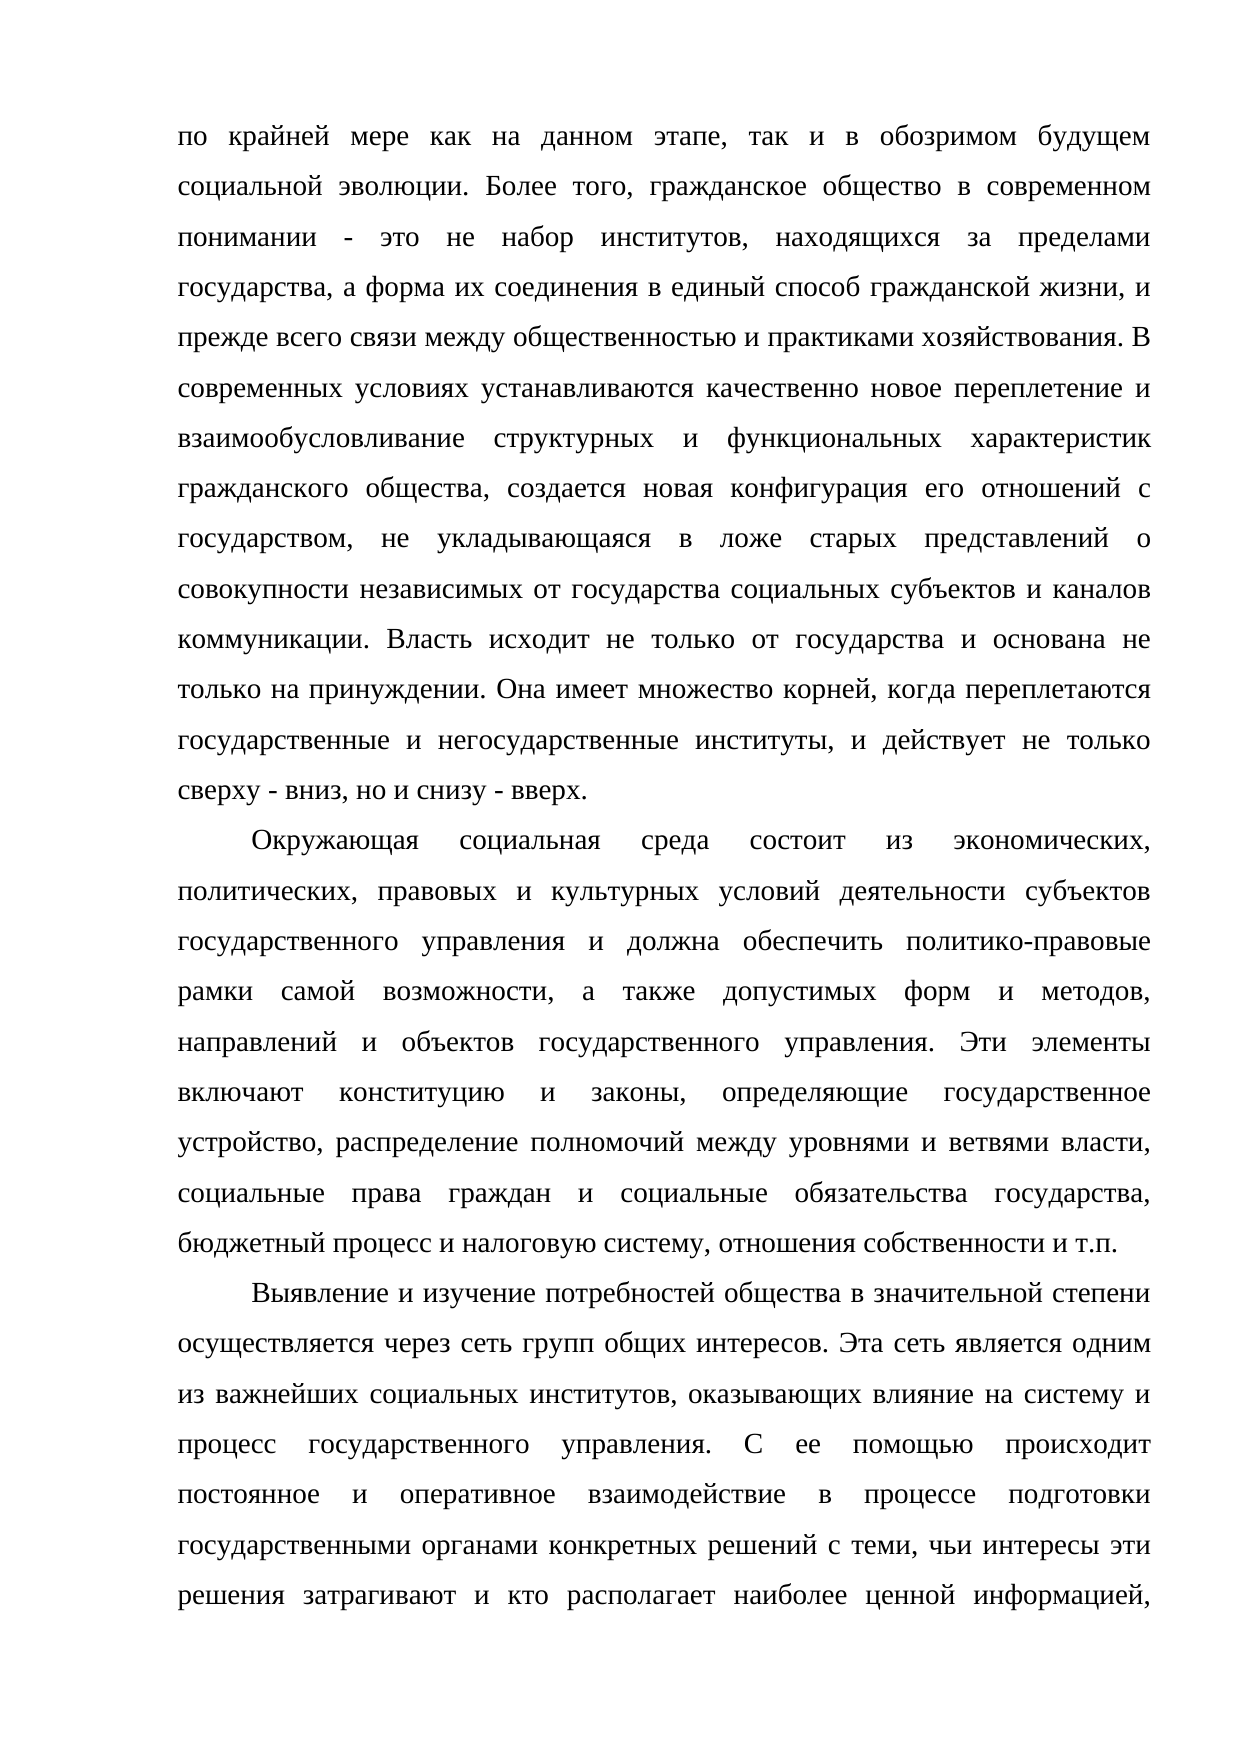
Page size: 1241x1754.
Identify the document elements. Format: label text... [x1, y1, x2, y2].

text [177, 1275, 1152, 1611]
text Окружающая социальная среда состоит из экономических, политических, правовых и культурных условий деятельности субъектов государственного управления и должна обеспечить политико-правовые рамки самой возможности, а также допустимых форм и методов, направлений и объектов государственного управления. Эти элементы включают конституцию и законы, определяющие государственное устройство, распределение полномочий между уровнями и ветвями власти, социальные права граждан и социальные обязательства государства, бюджетный процесс и налоговую систему, отношения собственности и т.п. [177, 822, 1152, 1258]
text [177, 118, 1152, 806]
